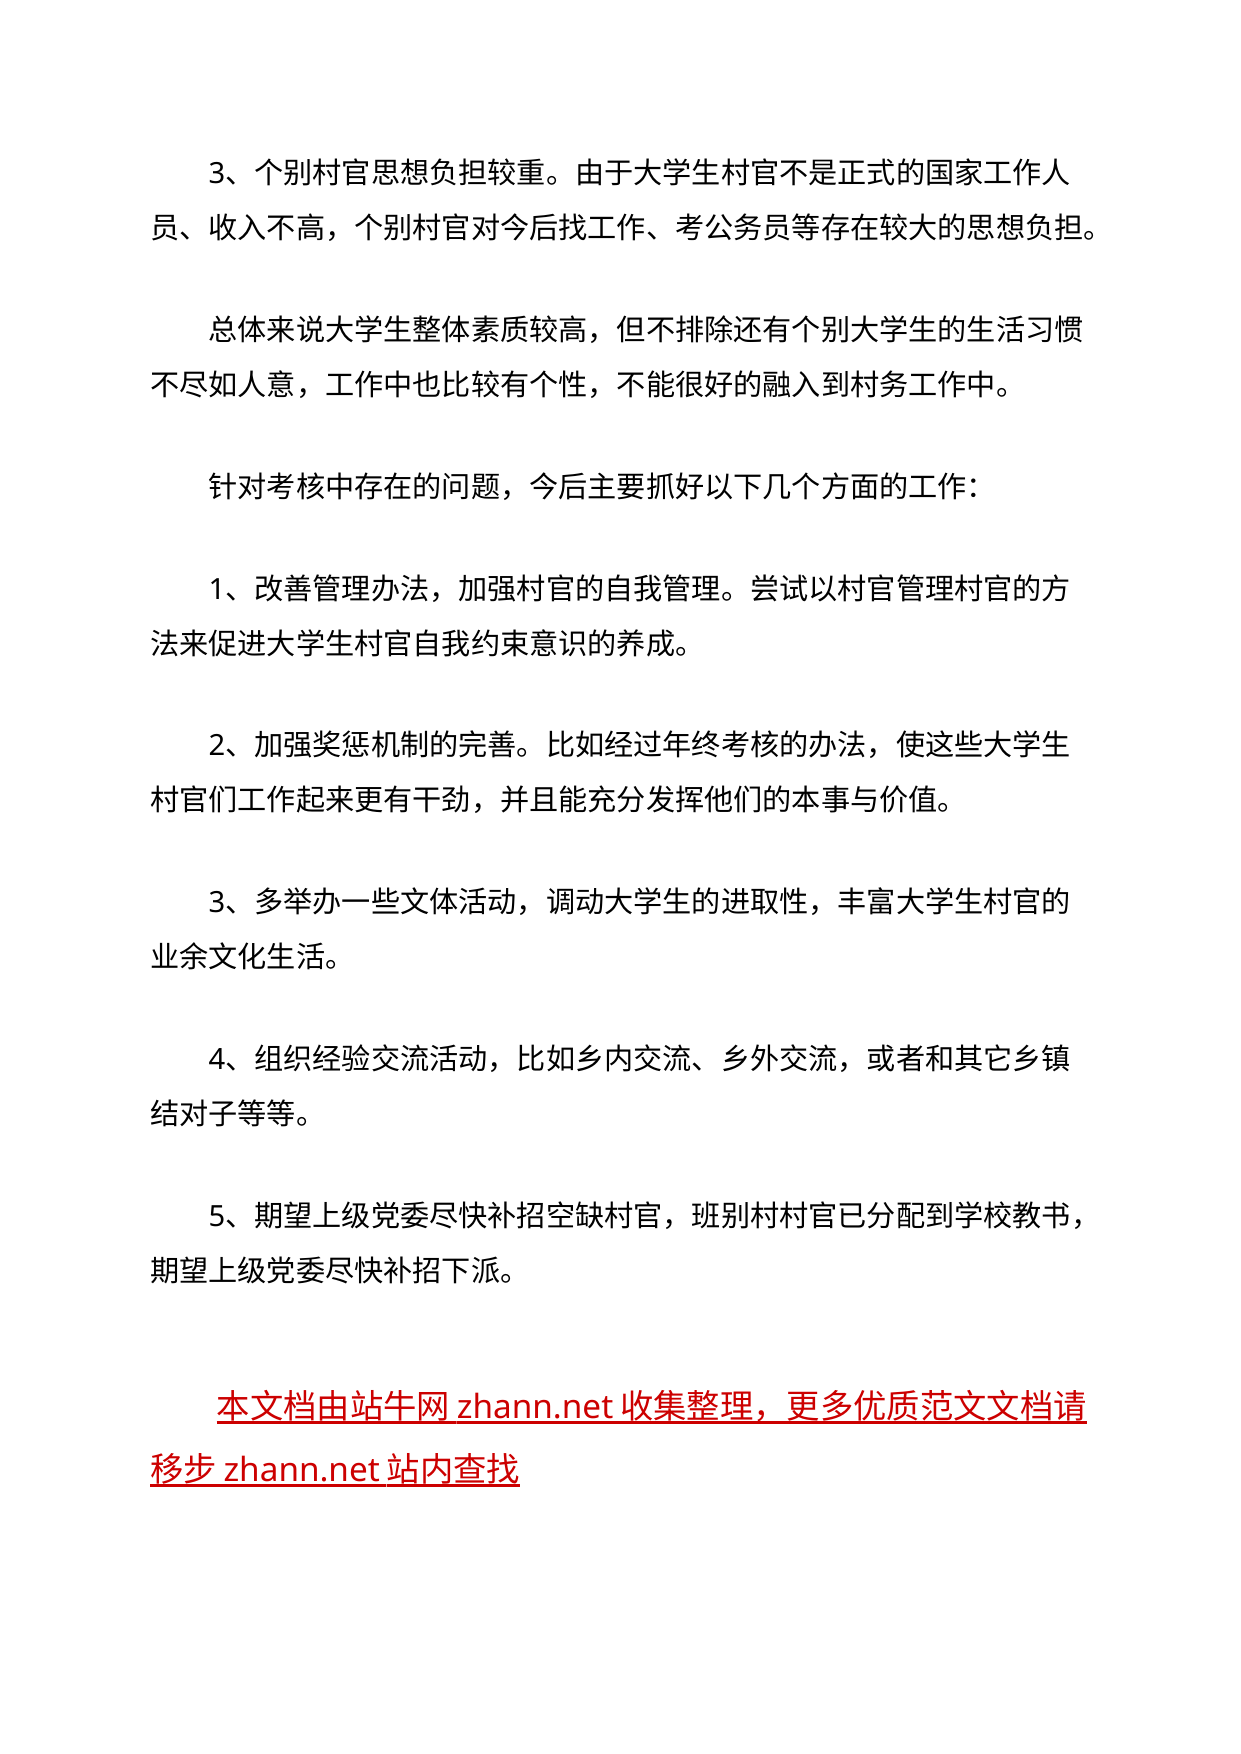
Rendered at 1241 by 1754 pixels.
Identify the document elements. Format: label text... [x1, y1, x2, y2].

text 2、加强奖惩机制的完善。比如经过年终考核的办法，使这些大学生村官们工作起来更有干劲，并且能充分发挥他们的本事与价值。 [150, 722, 1090, 819]
text 5、期望上级党委尽快补招空缺村官，班别村村官已分配到学校教书，期望上级党委尽快补招下派。 [150, 1192, 1090, 1289]
text 总体来说大学生整体素质较高，但不排除还有个别大学生的生活习惯不尽如人意，工作中也比较有个性，不能很好的融入到村务工作中。 [150, 307, 1090, 404]
text 针对考核中存在的问题，今后主要抓好以下几个方面的工作： [150, 463, 1090, 506]
text 4、组织经验交流活动，比如乡内交流、乡外交流，或者和其它乡镇结对子等等。 [150, 1036, 1090, 1133]
text 3、多举办一些文体活动，调动大学生的进取性，丰富大学生村官的业余文化生活。 [150, 879, 1090, 976]
text 3、个别村官思想负担较重。由于大学生村官不是正式的国家工作人员、收入不高，个别村官对今后找工作、考公务员等存在较大的思想负担。 [150, 150, 1090, 247]
text 本文档由站牛网zhann.net收集整理，更多优质范文文档请移步zhann.net站内查找 [150, 1380, 1090, 1492]
text 1、改善管理办法，加强村官的自我管理。尝试以村官管理村官的方法来促进大学生村官自我约束意识的养成。 [150, 565, 1090, 662]
